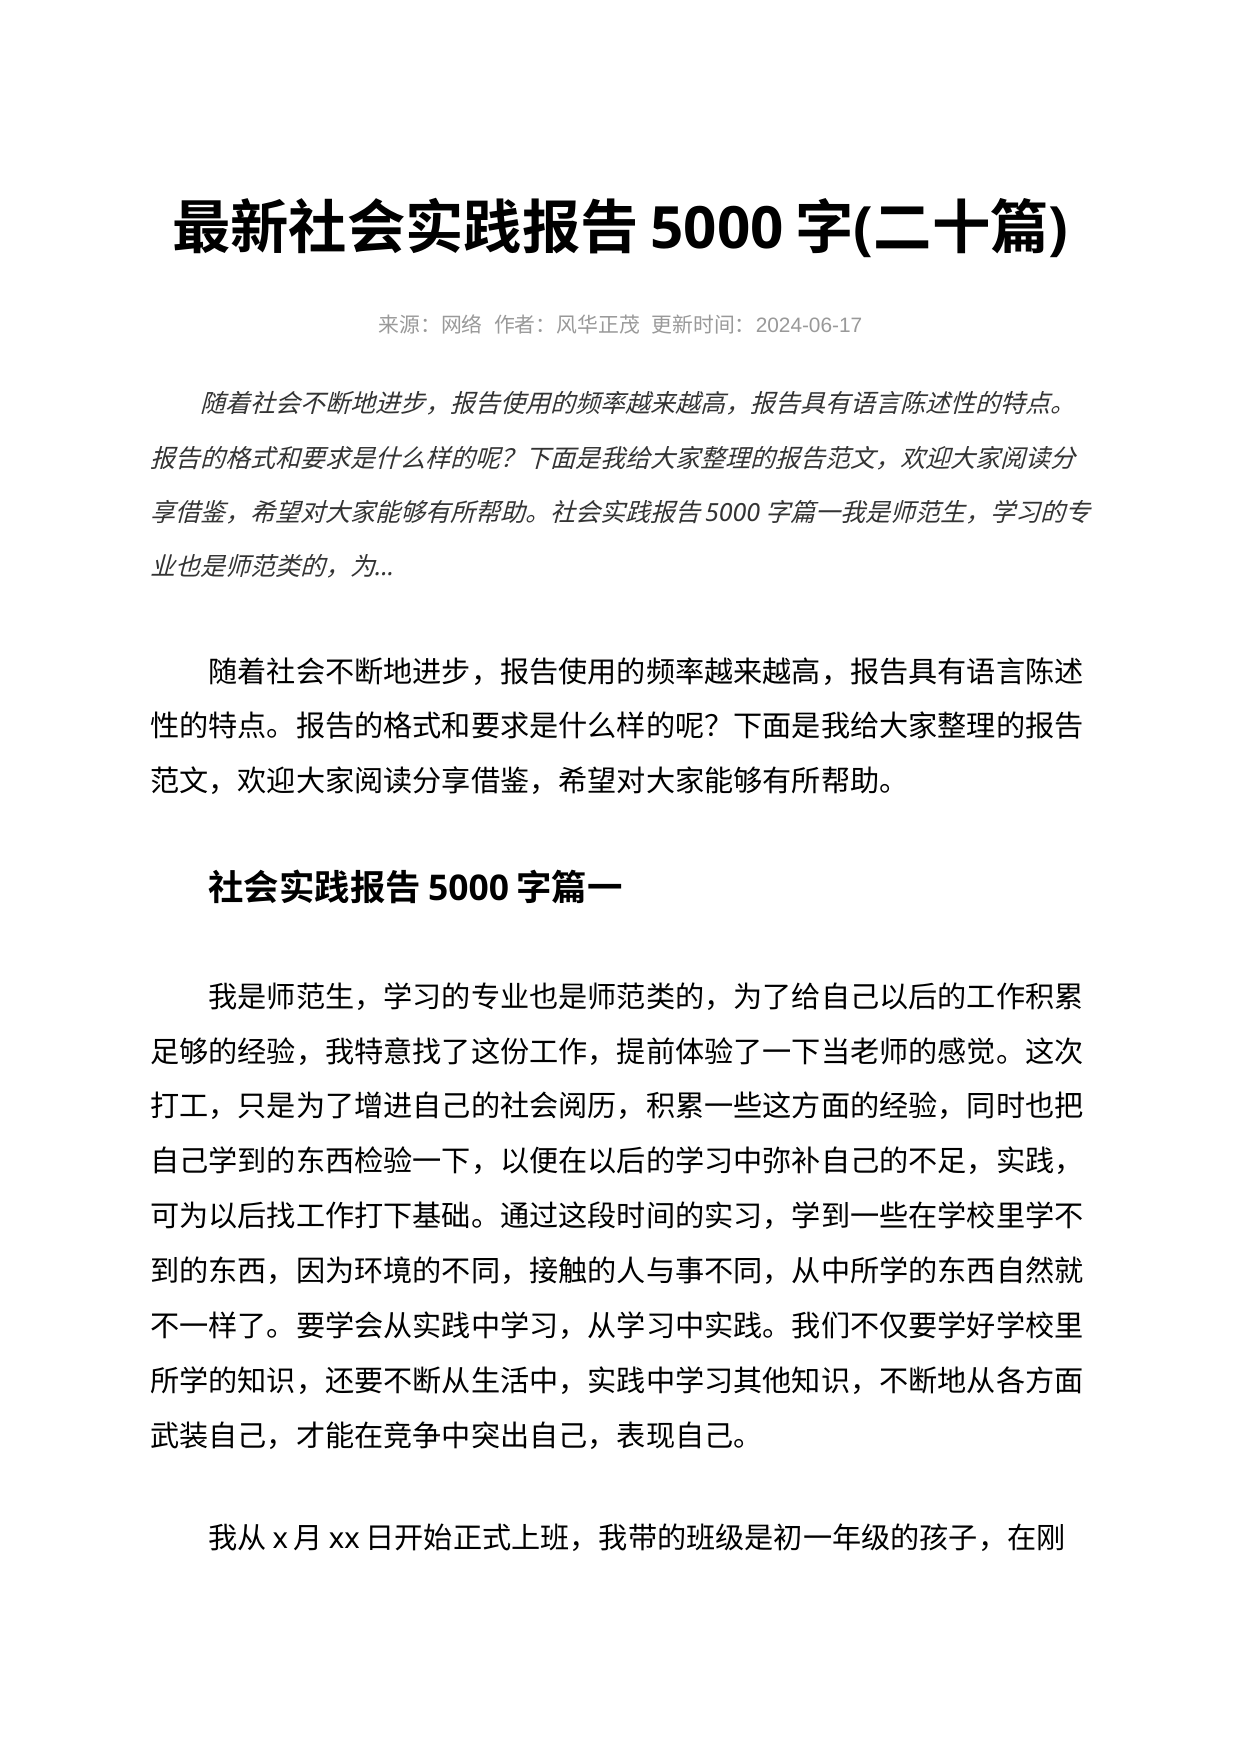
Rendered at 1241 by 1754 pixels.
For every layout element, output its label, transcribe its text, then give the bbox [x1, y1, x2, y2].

text 我是师范生，学习的专业也是师范类的，为了给自己以后的工作积累足够的经验，我特意找了这份工作，提前体验了一下当老师的感觉。这次打工，只是为了增进自己的社会阅历，积累一些这方面的经验，同时也把自己学到的东西检验一下，以便在以后的学习中弥补自己的不足，实践，可为以后找工作打下基础。通过这段时间的实习，学到一些在学校里学不到的东西，因为环境的不同，接触的人与事不同，从中所学的东西自然就不一样了。要学会从实践中学习，从学习中实践。我们不仅要学好学校里所学的知识，还要不断从生活中，实践中学习其他知识，不断地从各方面武装自己，才能在竞争中突出自己，表现自己。 [150, 973, 1090, 1455]
text 随着社会不断地进步，报告使用的频率越来越高，报告具有语言陈述性的特点。报告的格式和要求是什么样的呢？下面是我给大家整理的报告范文，欢迎大家阅读分享借鉴，希望对大家能够有所帮助。社会实践报告5000字篇一我是师范生，学习的专业也是师范类的，为... [150, 384, 1090, 583]
subtitle 最新社会实践报告5000字(二十篇) [150, 181, 1090, 266]
text 来源：网络 作者：风华正茂 更新时间：2024-06-17 [150, 313, 1090, 337]
text 随着社会不断地进步，报告使用的频率越来越高，报告具有语言陈述性的特点。报告的格式和要求是什么样的呢？下面是我给大家整理的报告范文，欢迎大家阅读分享借鉴，希望对大家能够有所帮助。 [150, 648, 1090, 800]
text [150, 1514, 1090, 1557]
text 社会实践报告5000字篇一 [150, 860, 1090, 911]
